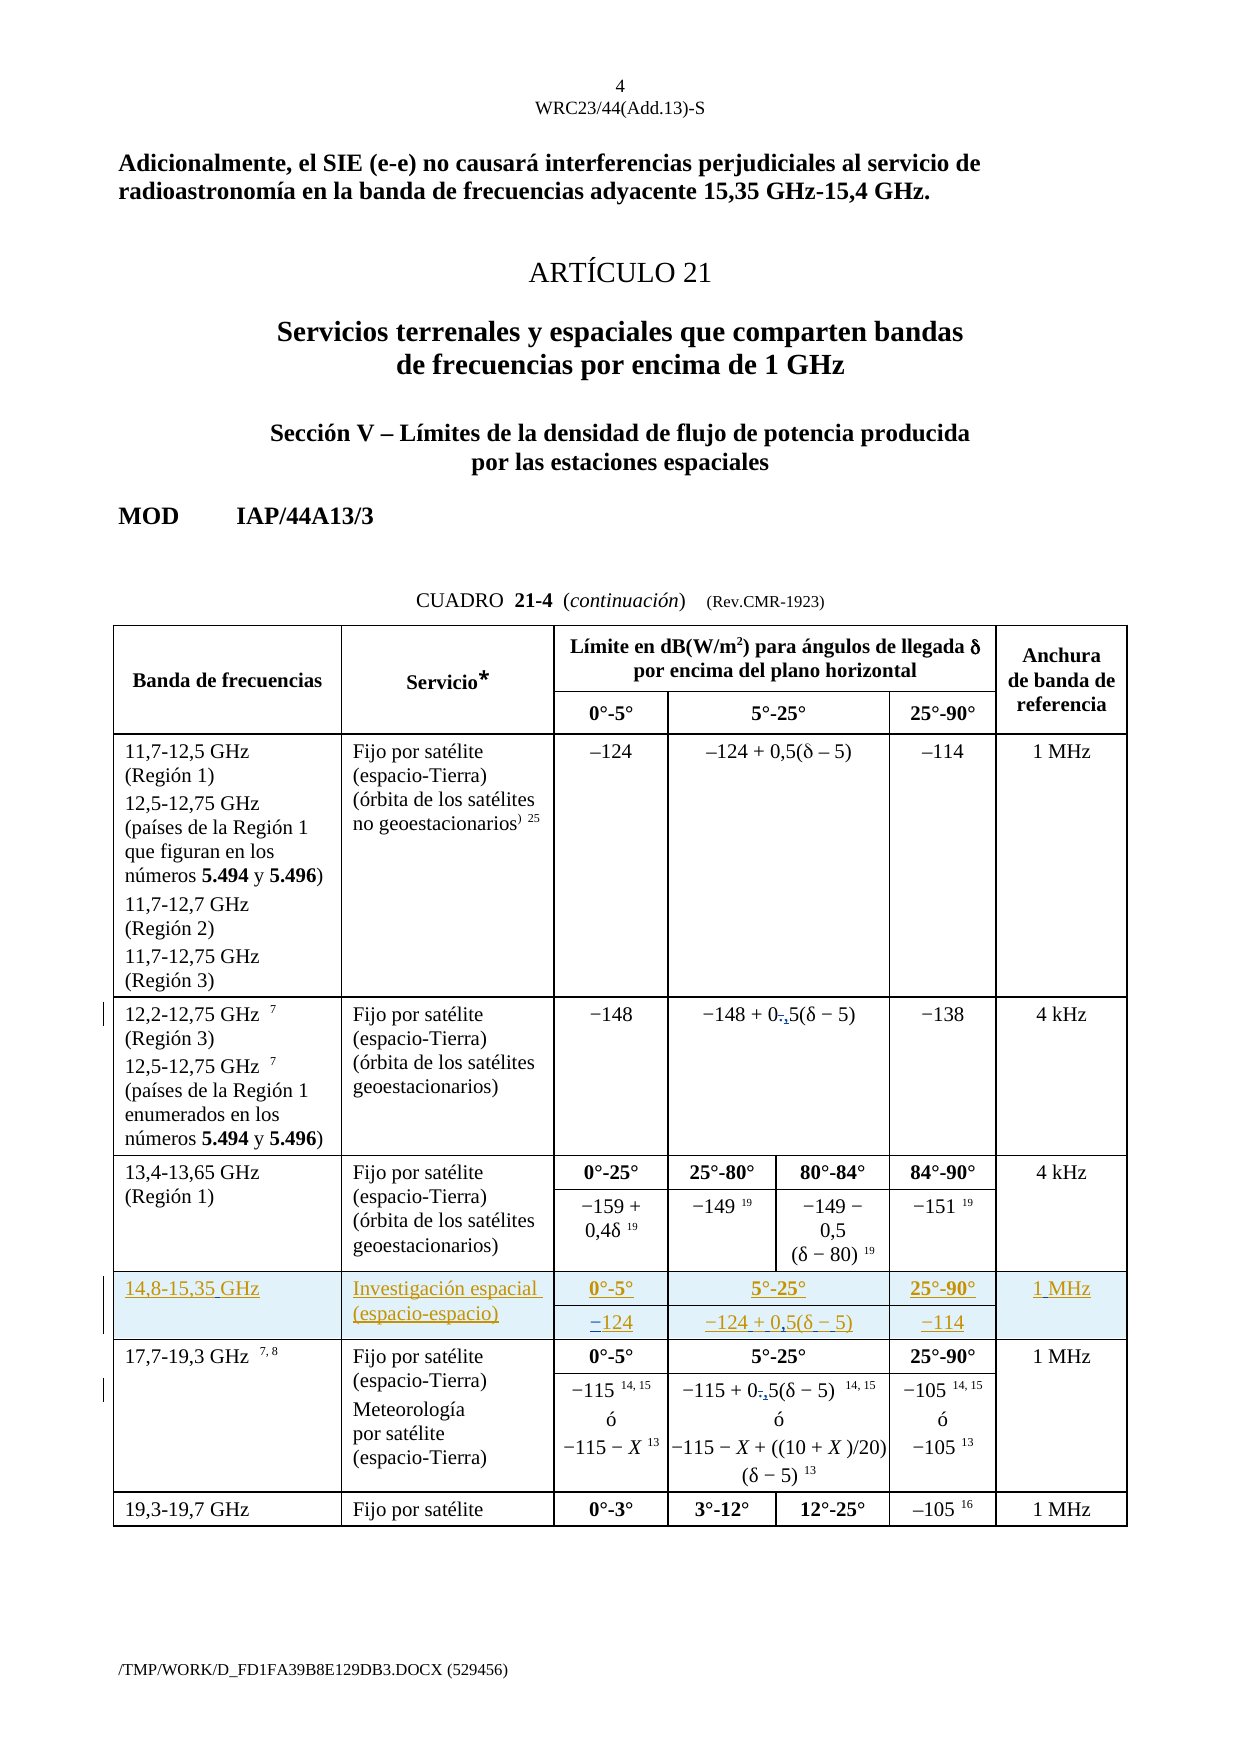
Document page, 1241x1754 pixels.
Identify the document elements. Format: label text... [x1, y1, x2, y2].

table_cell –105 16 [890, 1493, 995, 1525]
table_cell 25°-80° [669, 1156, 775, 1188]
table_cell Fijo por satélite (espacio-Tierra) (órbita de los satélites geoestacionarios) [342, 998, 553, 1154]
table_cell 12,2-12,75 GHz 7 (Región 3) 12,5-12,75 GHz 7 (países de la Región 1 enumerados en los números 5.494 y 5.496) [114, 998, 341, 1154]
table_cell −151 19 [890, 1190, 995, 1271]
table_cell 1 MHz [997, 1493, 1126, 1525]
table_cell 3°-12° [669, 1493, 775, 1525]
table_header Anchura de banda de referencia [997, 626, 1126, 733]
table_cell −105 14, 15 ó −105 13 [890, 1374, 995, 1491]
table_cell 1 MHz [997, 735, 1126, 996]
table_cell 0°-25° [555, 1156, 667, 1188]
text Sección V – Límites de la densidad de flujo de potencia producida por las estaciones espaciales [118, 418, 1122, 476]
table_header Límite en dB(W/m2) para ángulos de llegada por encima del plano horizontal [555, 626, 995, 691]
text CUADRO 21-4 (continuación) (Rev.CMR-) [118, 588, 1122, 612]
table_cell 0°-5° [555, 692, 667, 733]
table_cell 84°-90° [890, 1156, 995, 1188]
table_cell −115 + 05(δ − 5) 14, 15 ó −115 − X + ((10 + X )/20) (δ − 5) 13 [669, 1374, 889, 1491]
table_cell −149 19 [669, 1190, 775, 1271]
table_cell 25°-90° [890, 692, 995, 733]
table_cell 12°-25° [777, 1493, 889, 1525]
table_cell 80°-84° [777, 1156, 889, 1188]
table_cell 19,3-19,7 GHz [114, 1493, 341, 1525]
table_header Servicio* [342, 626, 553, 733]
table_cell −159 + 0,4δ 19 [555, 1190, 667, 1271]
table_cell 17,7-19,3 GHz 7, 8 [114, 1340, 341, 1491]
table_cell Fijo por satélite (espacio-Tierra) Meteorología por satélite (espacio-Tierra) [342, 1340, 553, 1491]
table_cell Fijo por satélite (espacio-Tierra) (órbita de los satélites geoestacionarios) [342, 1156, 553, 1271]
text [118, 148, 1122, 205]
table_cell 0°-3° [555, 1493, 667, 1525]
table_cell −115 14, 15 ó −115 − X 13 [555, 1374, 667, 1491]
table_header Banda de frecuencias [114, 626, 341, 733]
table_cell 1 MHz [997, 1340, 1126, 1491]
table_cell −148 [555, 998, 667, 1154]
table_cell –114 [890, 735, 995, 996]
title Servicios terrenales y espaciales que comparten bandas de frecuencias por encima de 1 GHz [118, 314, 1122, 381]
table_cell Fijo por satélite (espacio-Tierra) (órbita de los satélites no geoestacionarios) 25 [342, 735, 553, 996]
table_cell 5°-25° [669, 1340, 889, 1372]
table_cell 4 kHz [997, 998, 1126, 1154]
table_cell −149 − 0,5 (δ − 80) 19 [777, 1190, 889, 1271]
table_cell –124 [555, 735, 667, 996]
table_cell –124 + 0,5( – 5) [669, 735, 889, 996]
table_cell −148 + 05(δ − 5) [669, 998, 889, 1154]
text ARTÍCULO 21 [118, 255, 1122, 289]
table_cell 4 kHz [997, 1156, 1126, 1271]
table_cell 25°-90° [890, 1340, 995, 1372]
table_cell −138 [890, 998, 995, 1154]
table_cell 13,4-13,65 GHz (Región 1) [114, 1156, 341, 1271]
table_cell 0°-5° [555, 1340, 667, 1372]
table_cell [342, 1493, 553, 1525]
table_cell 5°-25° [669, 692, 889, 733]
table_cell 11,7-12,5 GHz (Región 1) 12,5-12,75 GHz (países de la Región 1 que figuran en los números 5.494 y 5.496) 11,7-12,7 GHz (Región 2) 11,7-12,75 GHz (Región 3) [114, 735, 341, 996]
text MOD IAP/44A13/3#1821 [118, 501, 1122, 529]
